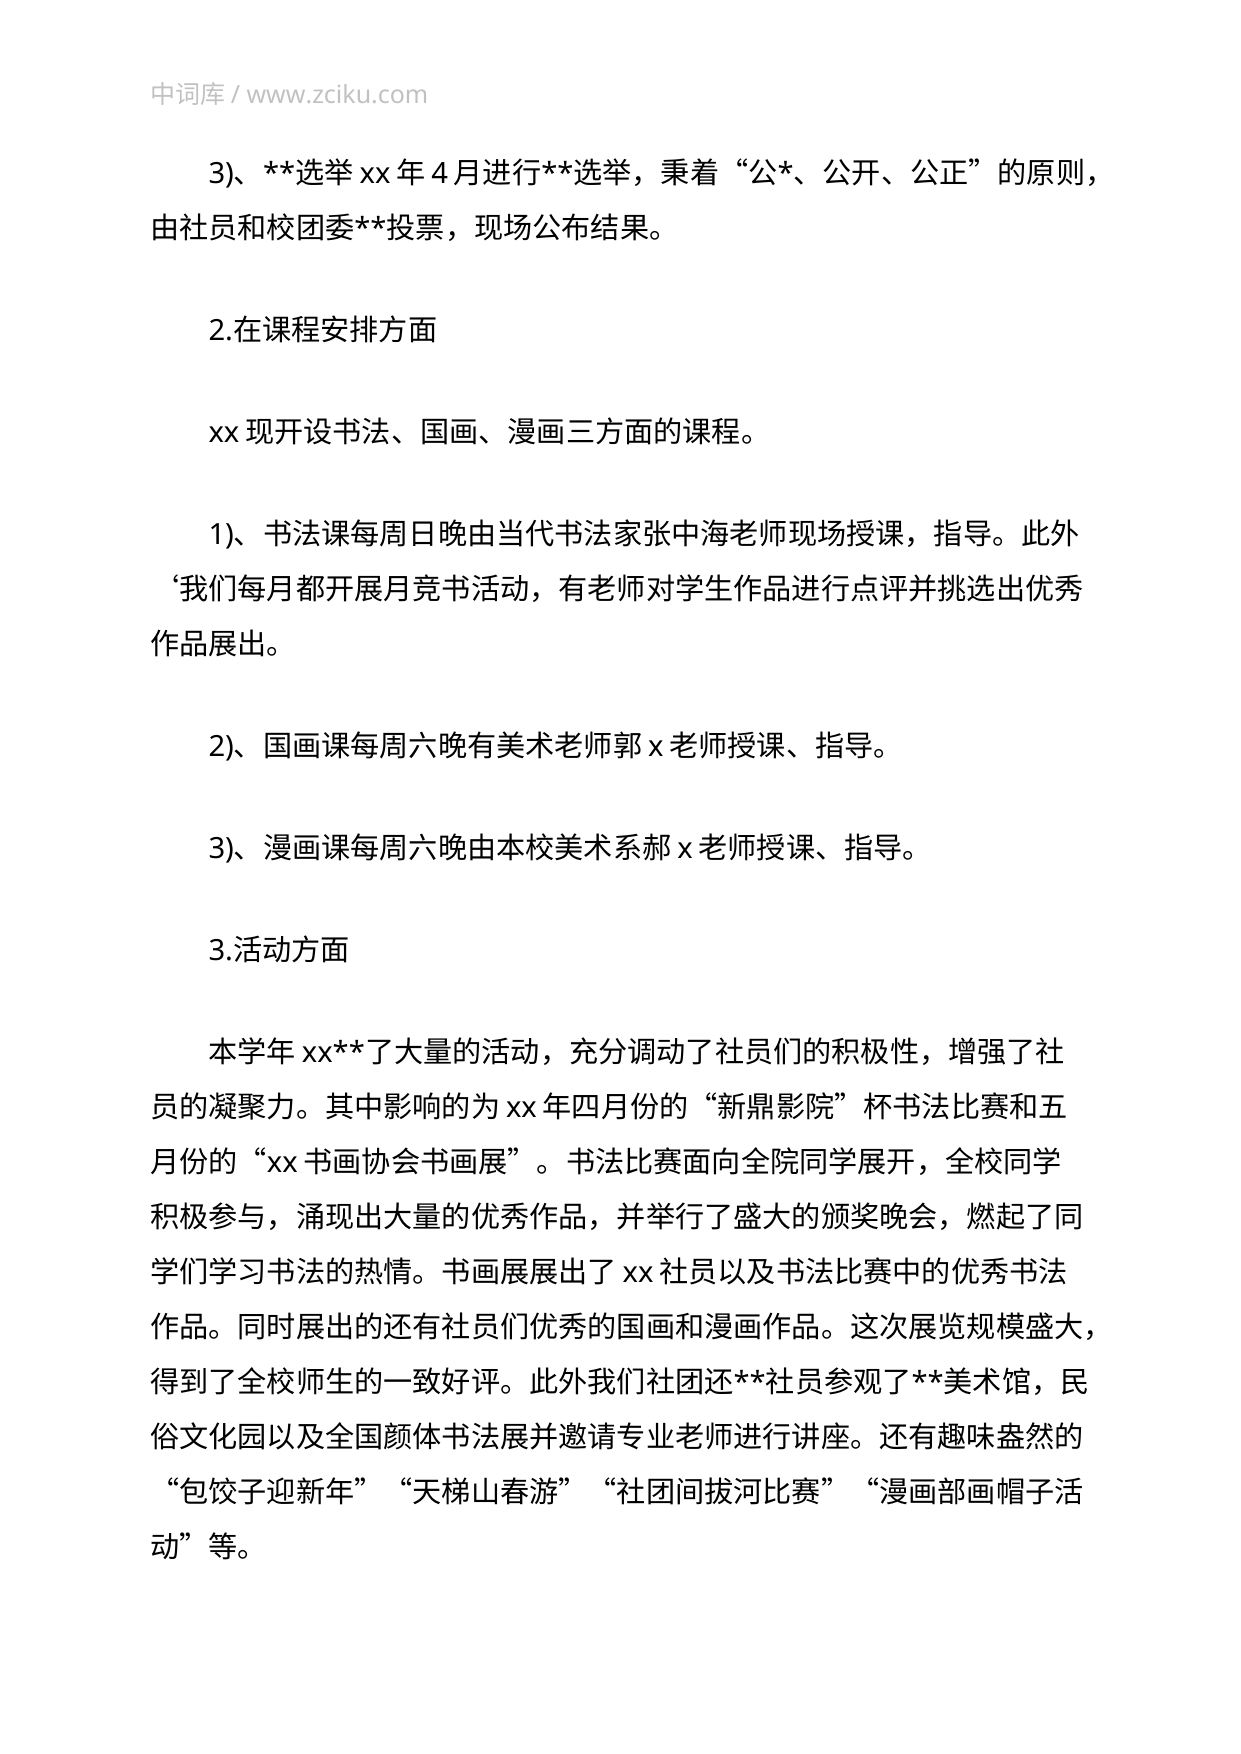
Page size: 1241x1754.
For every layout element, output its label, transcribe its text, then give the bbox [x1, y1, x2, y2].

text 3.活动方面 [150, 927, 1090, 969]
text 3)、漫画课每周六晚由本校美术系郝x老师授课、指导。 [150, 824, 1090, 867]
text 1)、书法课每周日晚由当代书法家张中海老师现场授课，指导。此外‘我们每月都开展月竞书活动，有老师对学生作品进行点评并挑选出优秀作品展出。 [150, 511, 1090, 663]
text 2.在课程安排方面 [150, 307, 1090, 349]
text 2)、国画课每周六晚有美术老师郭x老师授课、指导。 [150, 723, 1090, 765]
text 本学年xx**了大量的活动，充分调动了社员们的积极性，增强了社员的凝聚力。其中影响的为xx年四月份的“新鼎影院”杯书法比赛和五月份的“xx书画协会书画展”。书法比赛面向全院同学展开，全校同学积极参与，涌现出大量的优秀作品，并举行了盛大的颁奖晚会，燃起了同学们学习书法的热情。书画展展出了xx社员以及书法比赛中的优秀书法作品。同时展出的还有社员们优秀的国画和漫画作品。这次展览规模盛大，得到了全校师生的一致好评。此外我们社团还**社员参观了**美术馆，民俗文化园以及全国颜体书法展并邀请专业老师进行讲座。还有趣味盎然的“包饺子迎新年”“天梯山春游”“社团间拔河比赛”“漫画部画帽子活动”等。 [150, 1028, 1090, 1565]
text 3)、**选举xx年4月进行**选举，秉着“公*、公开、公正”的原则，由社员和校团委**投票，现场公布结果。 [150, 150, 1090, 247]
text xx现开设书法、国画、漫画三方面的课程。 [150, 409, 1090, 451]
